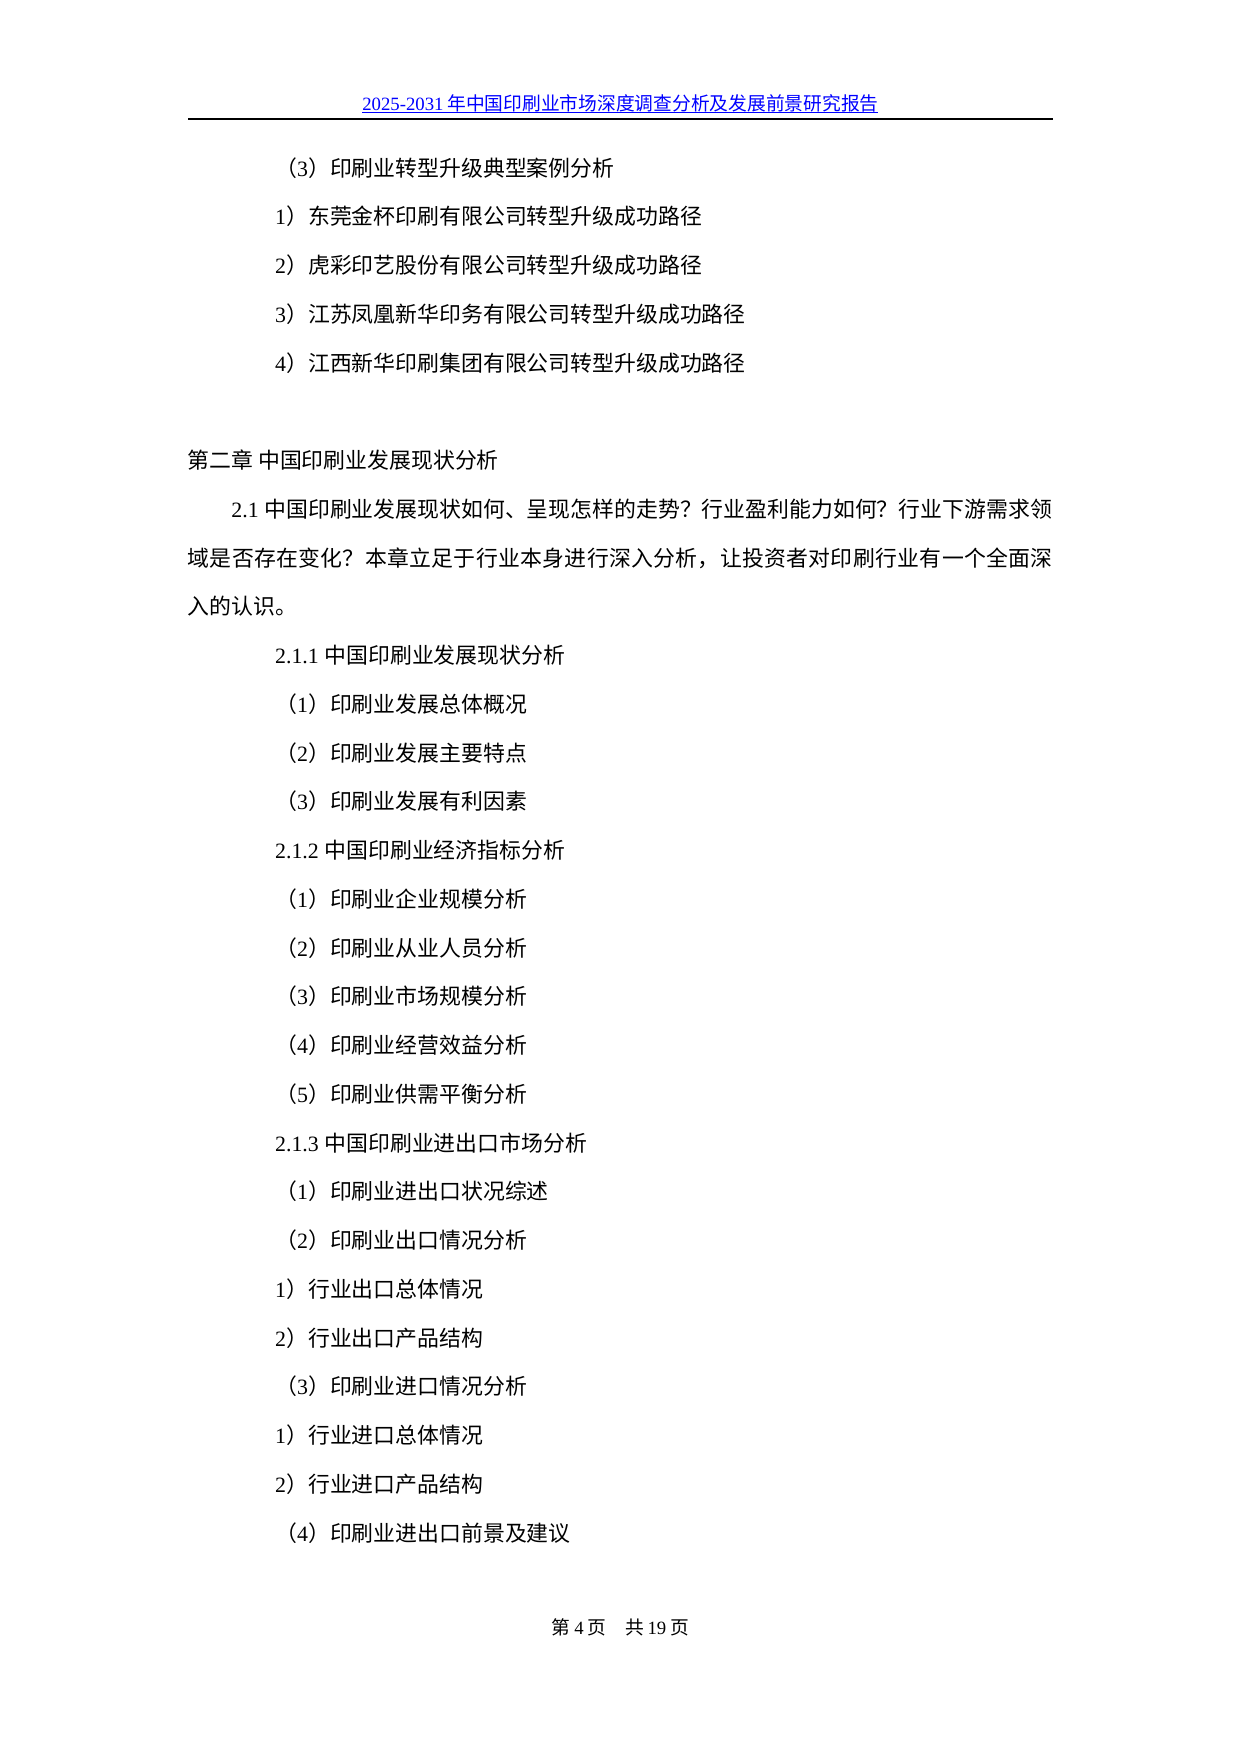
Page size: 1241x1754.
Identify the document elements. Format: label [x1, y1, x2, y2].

text [187, 150, 1053, 1548]
